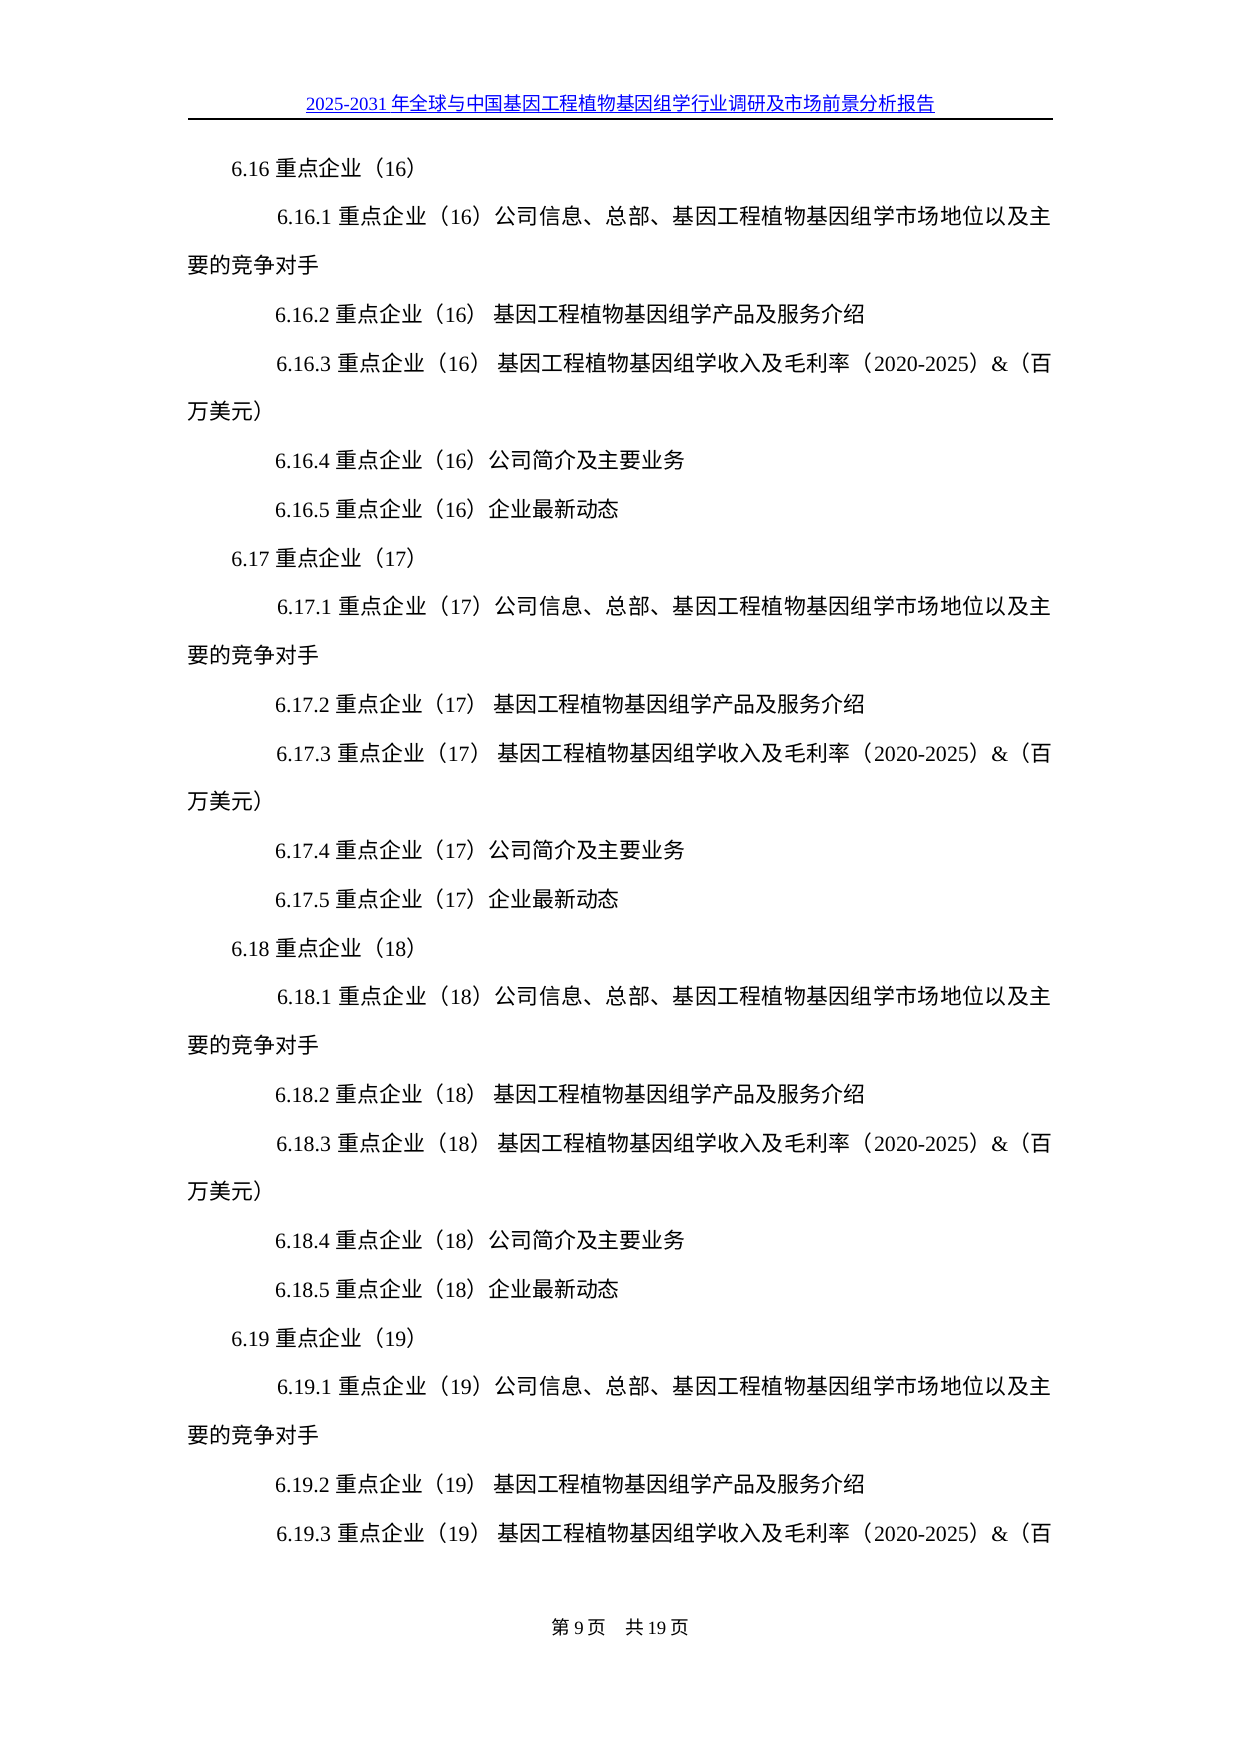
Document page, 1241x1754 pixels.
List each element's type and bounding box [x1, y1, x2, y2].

text [187, 150, 1053, 1548]
